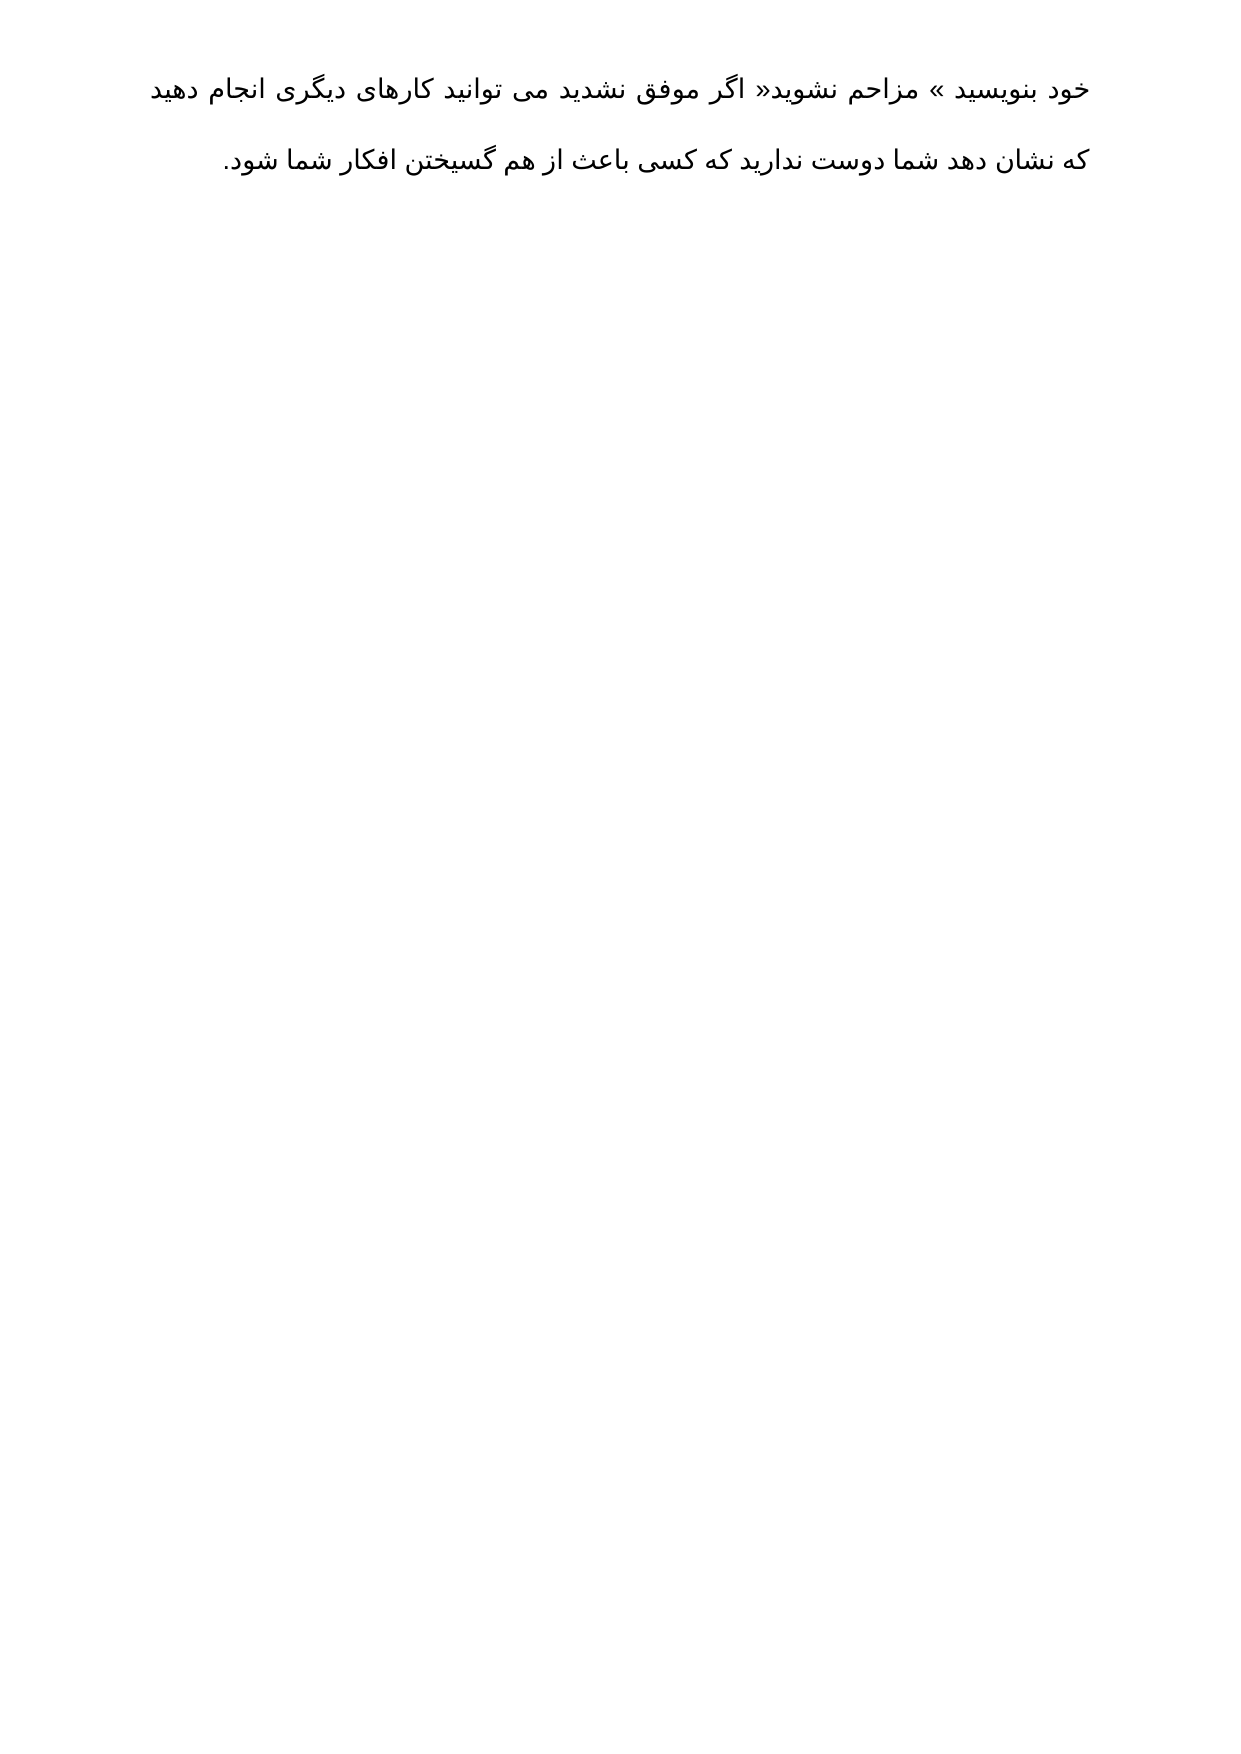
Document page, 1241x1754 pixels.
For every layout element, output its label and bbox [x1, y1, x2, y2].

text [150, 73, 1090, 175]
